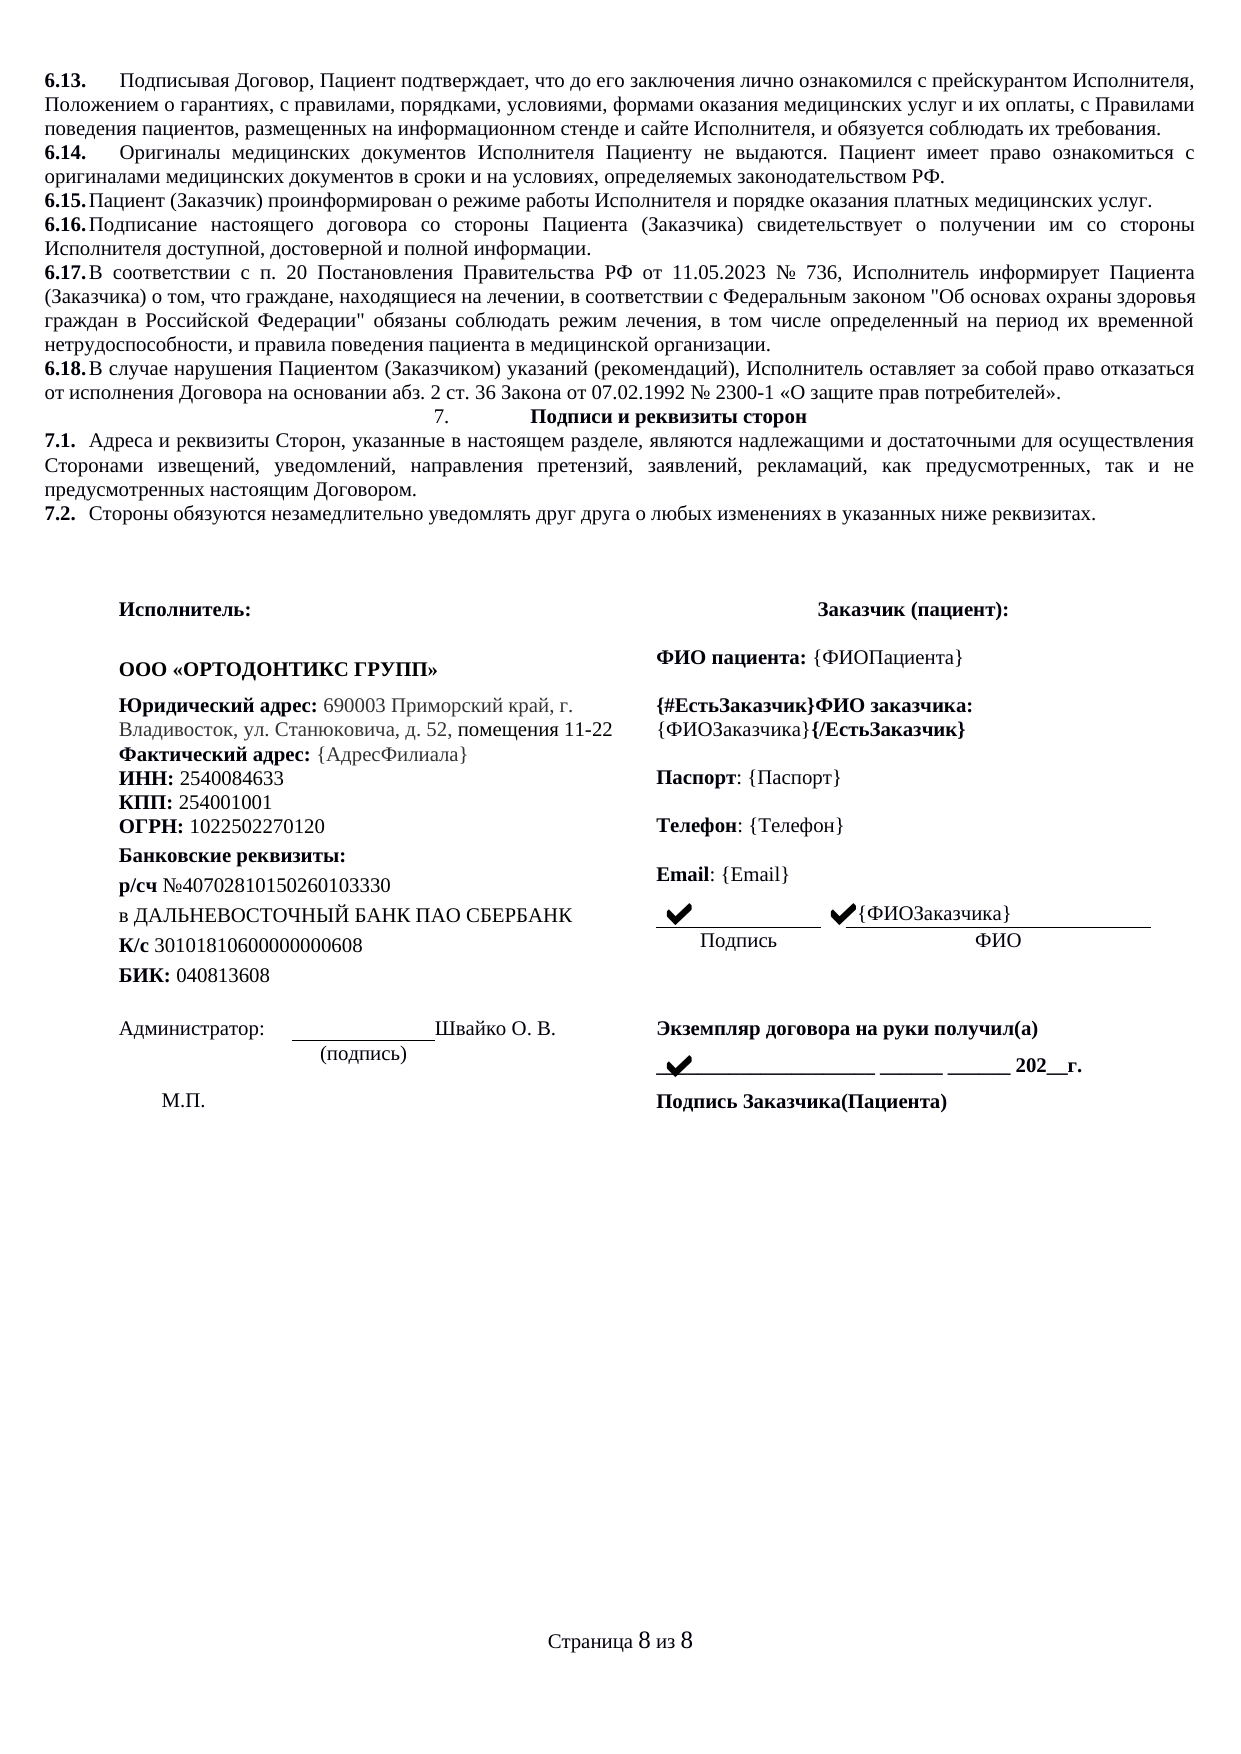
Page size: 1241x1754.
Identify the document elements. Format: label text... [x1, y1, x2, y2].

list Оригиналы медицинских документов Исполнителя Пациенту не выдаются. Пациент имеет право ознакомиться с оригиналами медицинских документов в сроки и на условиях, определяемых законодательством РФ. [44, 140, 1196, 188]
table_cell Экземпляр договора на руки получил(а) _____________________ ______ ______ 202__г. Подпись Заказчика(Пациента) [645, 1016, 1182, 1162]
table_header Исполнитель: ООО «ОРТОДОНТИКС ГРУПП» Юридический адрес: 690003 Приморский край, г. Владивосток, ул. Станюковича, д. 52, помещения 11-22 Фактический адрес: {АдресФилиала} ИНН: 2540084633 КПП: 254001001 ОГРН: 1022502270120 Банковские реквизиты: р/сч №40702810150260103330 в ДАЛЬНЕВОСТОЧНЫЙ БАНК ПАО СБЕРБАНК К/с 30101810600000000608 БИК: 040813608 [108, 597, 645, 1016]
list Подписывая Договор, Пациент подтверждает, что до его заключения лично ознакомился с прейскурантом Исполнителя, Положением о гарантиях, с правилами, порядками, условиями, формами оказания медицинских услуг и их оплаты, с Правилами поведения пациентов, размещенных на информационном стенде и сайте Исполнителя, и обязуется соблюдать их требования. [44, 67, 1196, 140]
list В случае нарушения Пациентом (Заказчиком) указаний (рекомендаций), Исполнитель оставляет за собой право отказаться от исполнения Договора на основании абз. 2 ст. 36 Закона от 07.02.1992 № 2300-1 «О защите прав потребителей». [44, 356, 1196, 404]
picture [666, 1053, 692, 1079]
list Пациент (Заказчик) проинформирован о режиме работы Исполнителя и порядке оказания платных медицинских услуг. [44, 188, 1196, 212]
list Подписание настоящего договора со стороны Пациента (Заказчика) свидетельствует о получении им со стороны Исполнителя доступной, достоверной и полной информации. [44, 212, 1196, 260]
table_cell [108, 1016, 645, 1162]
picture [830, 902, 856, 927]
table_cell ФИО пациента: {ФИОПациента} {#ЕстьЗаказчик}ФИО заказчика: {ФИОЗаказчика}{/ЕстьЗаказчик} Паспорт: {Паспорт} Телефон: {Телефон} Email: {Email} [645, 621, 1182, 1016]
table_header Заказчик (пациент): [645, 597, 1182, 621]
list В соответствии с п. 20 Постановления Правительства РФ от 11.05.2023 № 736, Исполнитель информирует Пациента (Заказчика) о том, что граждане, находящиеся на лечении, в соответствии с Федеральным законом "Об основах охраны здоровья граждан в Российской Федерации" обязаны соблюдать режим лечения, в том числе определенный на период их временной нетрудоспособности, и правила поведения пациента в медицинской организации. [44, 260, 1196, 356]
list Подписи и реквизиты сторон [44, 404, 1196, 428]
picture [666, 902, 692, 927]
list Адреса и реквизиты Сторон, указанные в настоящем разделе, являются надлежащими и достаточными для осуществления Сторонами извещений, уведомлений, направления претензий, заявлений, рекламаций, как предусмотренных, так и не предусмотренных настоящим Договором. [44, 428, 1196, 501]
list Стороны обязуются незамедлительно уведомлять друг друга о любых изменениях в указанных ниже реквизитах. [44, 501, 1196, 525]
